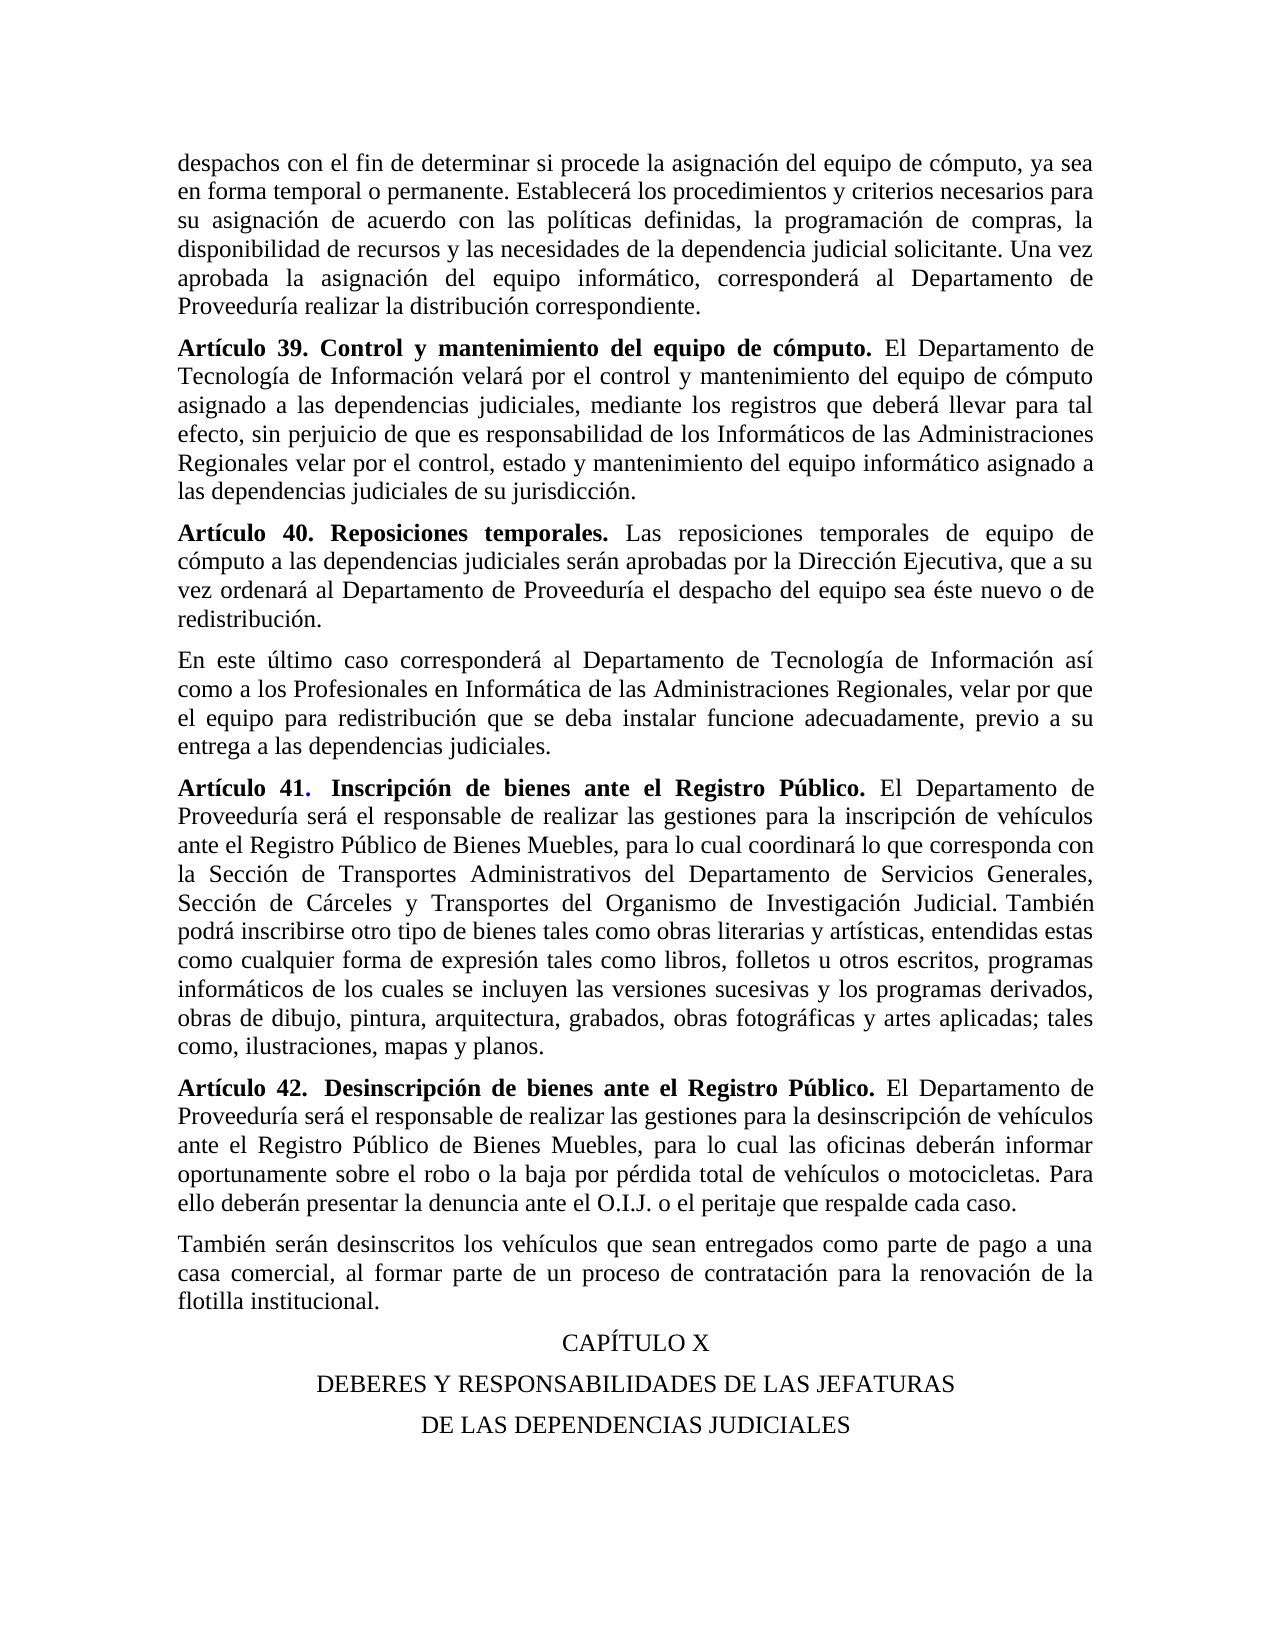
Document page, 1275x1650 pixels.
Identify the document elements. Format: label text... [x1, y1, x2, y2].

text DE LAS DEPENDENCIAS JUDICIALES [177, 1410, 1094, 1439]
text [177, 148, 1094, 320]
text También serán desinscritos los vehículos que sean entregados como parte de pago a una casa comercial, al formar parte de un proceso de contratación para la renovación de la flotilla institucional. [177, 1229, 1094, 1315]
text En este último caso corresponderá al Departamento de Tecnología de Información así como a los Profesionales en Informática de las Administraciones Regionales, velar por que el equipo para redistribución que se deba instalar funcione adecuadamente, previo a su entrega a las dependencias judiciales. [177, 645, 1094, 760]
text Artículo 39. Control y mantenimiento del equipo de cómputo. El Departamento de Tecnología de Información velará por el control y mantenimiento del equipo de cómputo asignado a las dependencias judiciales, mediante los registros que deberá llevar para tal efecto, sin perjuicio de que es responsabilidad de los Informáticos de las Administraciones Regionales velar por el control, estado y mantenimiento del equipo informático asignado a las dependencias judiciales de su jurisdicción. [177, 333, 1094, 505]
text Artículo 40. Reposiciones temporales. Las reposiciones temporales de equipo de cómputo a las dependencias judiciales serán aprobadas por , que a su vez ordenará al Departamento de Proveeduría el despacho del equipo sea éste nuevo o de redistribución. [177, 518, 1094, 633]
text Artículo 42. Desinscripción de bienes ante el Registro Público. El Departamento de Proveeduría será el responsable de realizar las gestiones para la desinscripción de vehículos ante el Registro Público de Bienes Muebles, para lo cual las oficinas deberán informar oportunamente sobre el robo o la baja por pérdida total de vehículos o motocicletas. Para ello deberán presentar la denuncia ante el O.I.J. o el peritaje que respalde cada caso. [177, 1073, 1094, 1216]
text DEBERES Y RESPONSABILIDADES DE LAS JEFATURAS [177, 1369, 1094, 1398]
text Artículo 41. Inscripción de bienes ante el Registro Público. El Departamento de Proveeduría será el responsable de realizar las gestiones para la inscripción de vehículos ante el Registro Público de Bienes Muebles, para lo cual coordinará lo que corresponda con de Transportes Administrativos del Departamento de Servicios Generales, Sección de Cárceles y Transportes del Organismo de Investigación Judicial. También podrá inscribirse otro tipo de bienes tales como obras literarias y artísticas, entendidas estas como cualquier forma de expresión tales como libros, folletos u otros escritos, programas informáticos de los cuales se incluyen las versiones sucesivas y los programas derivados, obras de dibujo, pintura, arquitectura, grabados, obras fotográficas y artes aplicadas; tales como, ilustraciones, mapas y planos. [177, 773, 1094, 1060]
text CAPÍTULO X [177, 1328, 1094, 1356]
